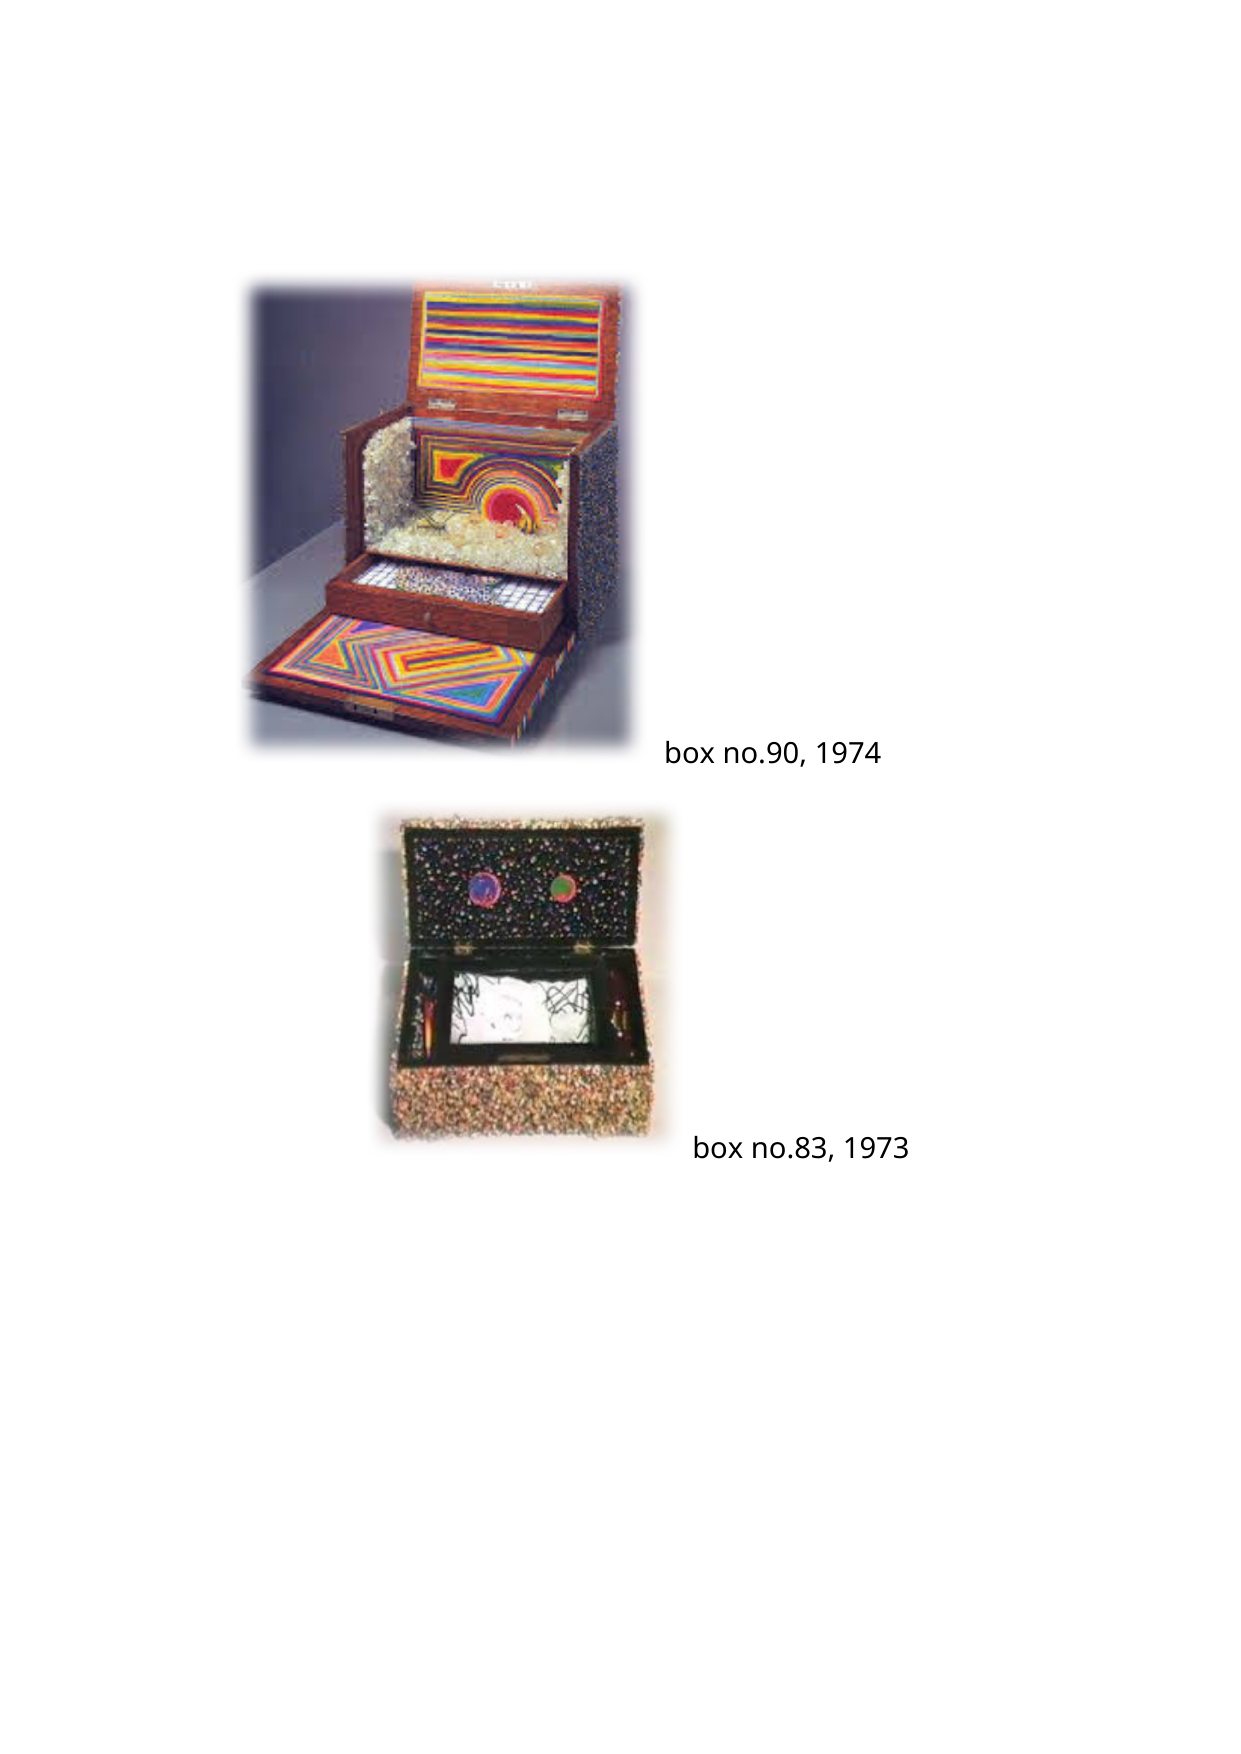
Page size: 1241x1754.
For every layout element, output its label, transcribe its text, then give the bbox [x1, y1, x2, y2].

text box no.83, 1973 [187, 799, 1053, 1167]
picture [263, 299, 619, 735]
picture [395, 828, 656, 1128]
